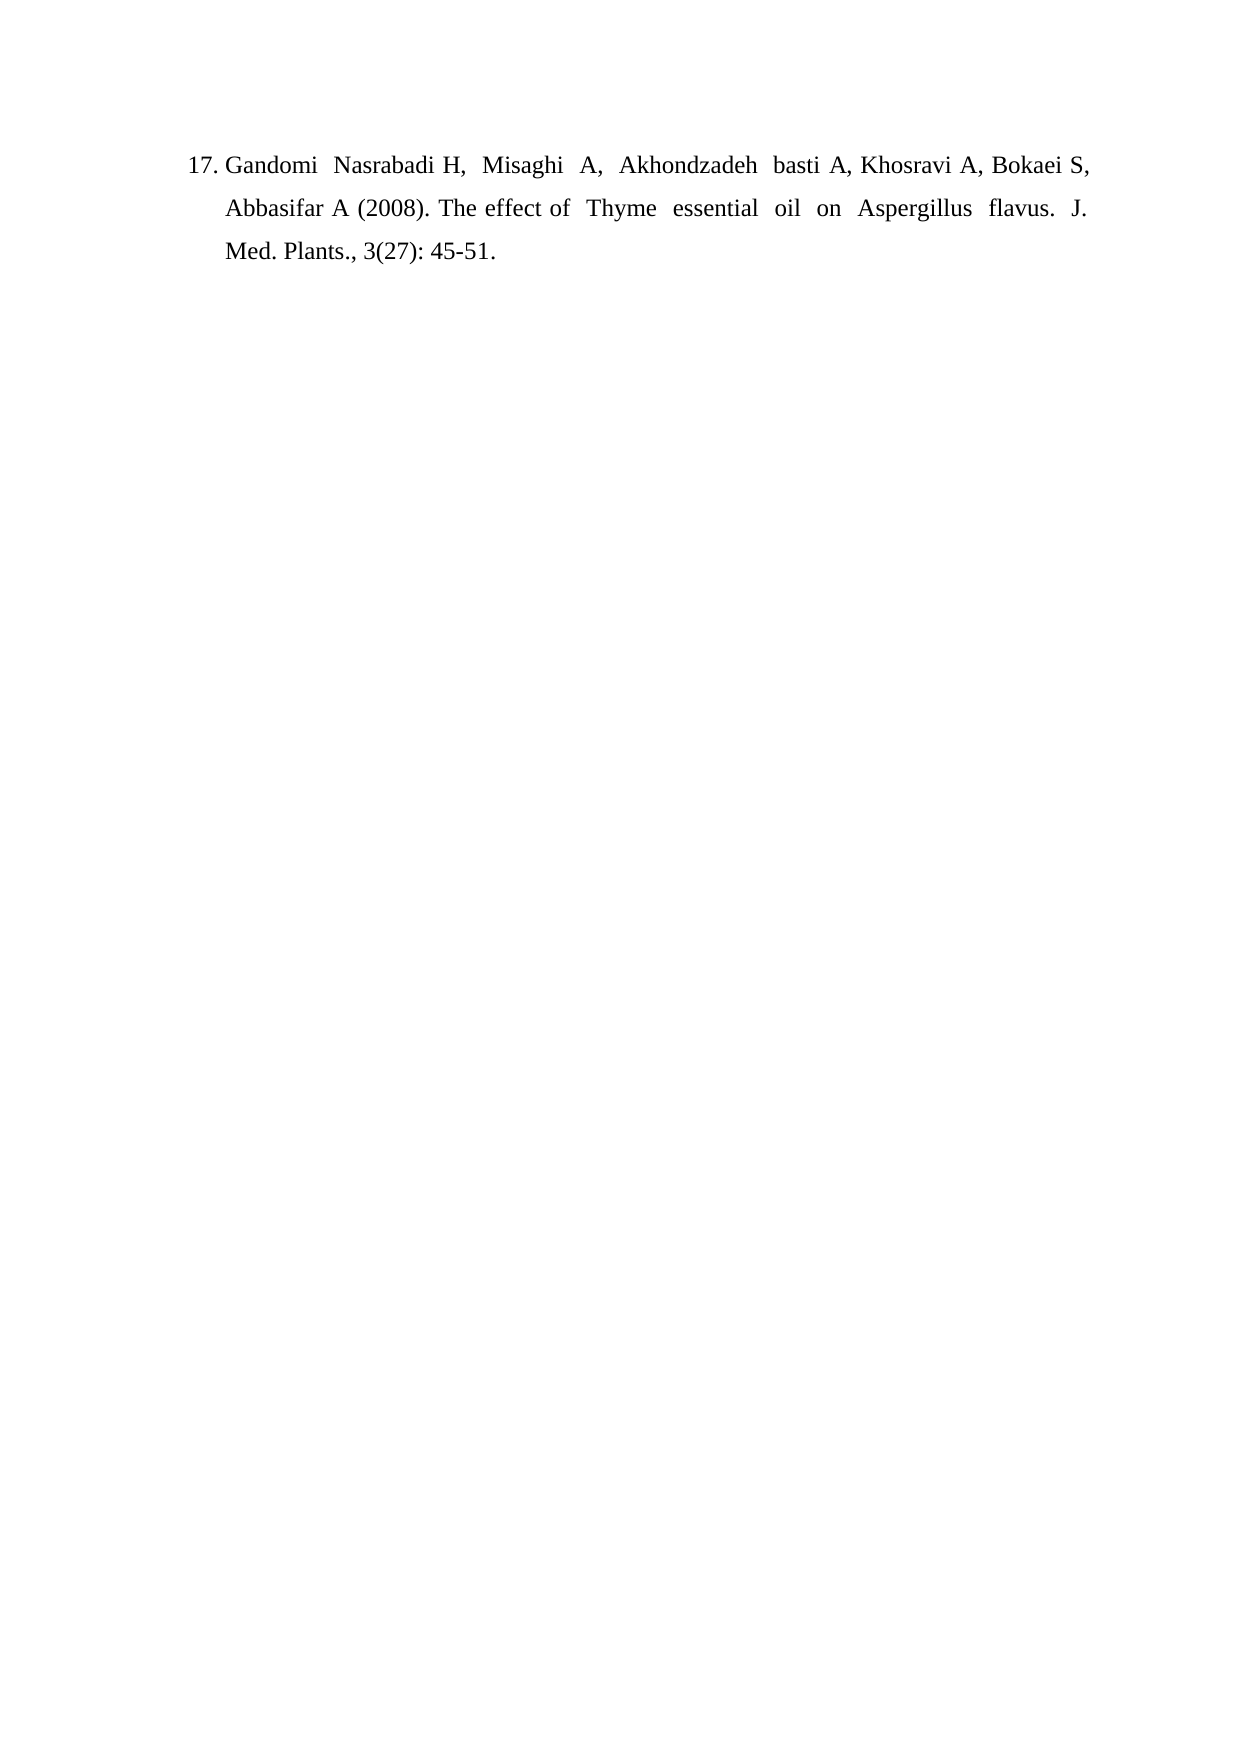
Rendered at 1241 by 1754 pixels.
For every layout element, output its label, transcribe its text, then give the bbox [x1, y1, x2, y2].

list Gandomi Nasrabadi H, Misaghi A, Akhondzadeh basti A, Khosravi A, Bokaei S, Abbasifar A (2008). The effect of Thyme essential oil on Aspergillus flavus. J. Med. Plants., 3(27): 45-51. [187, 150, 1090, 265]
